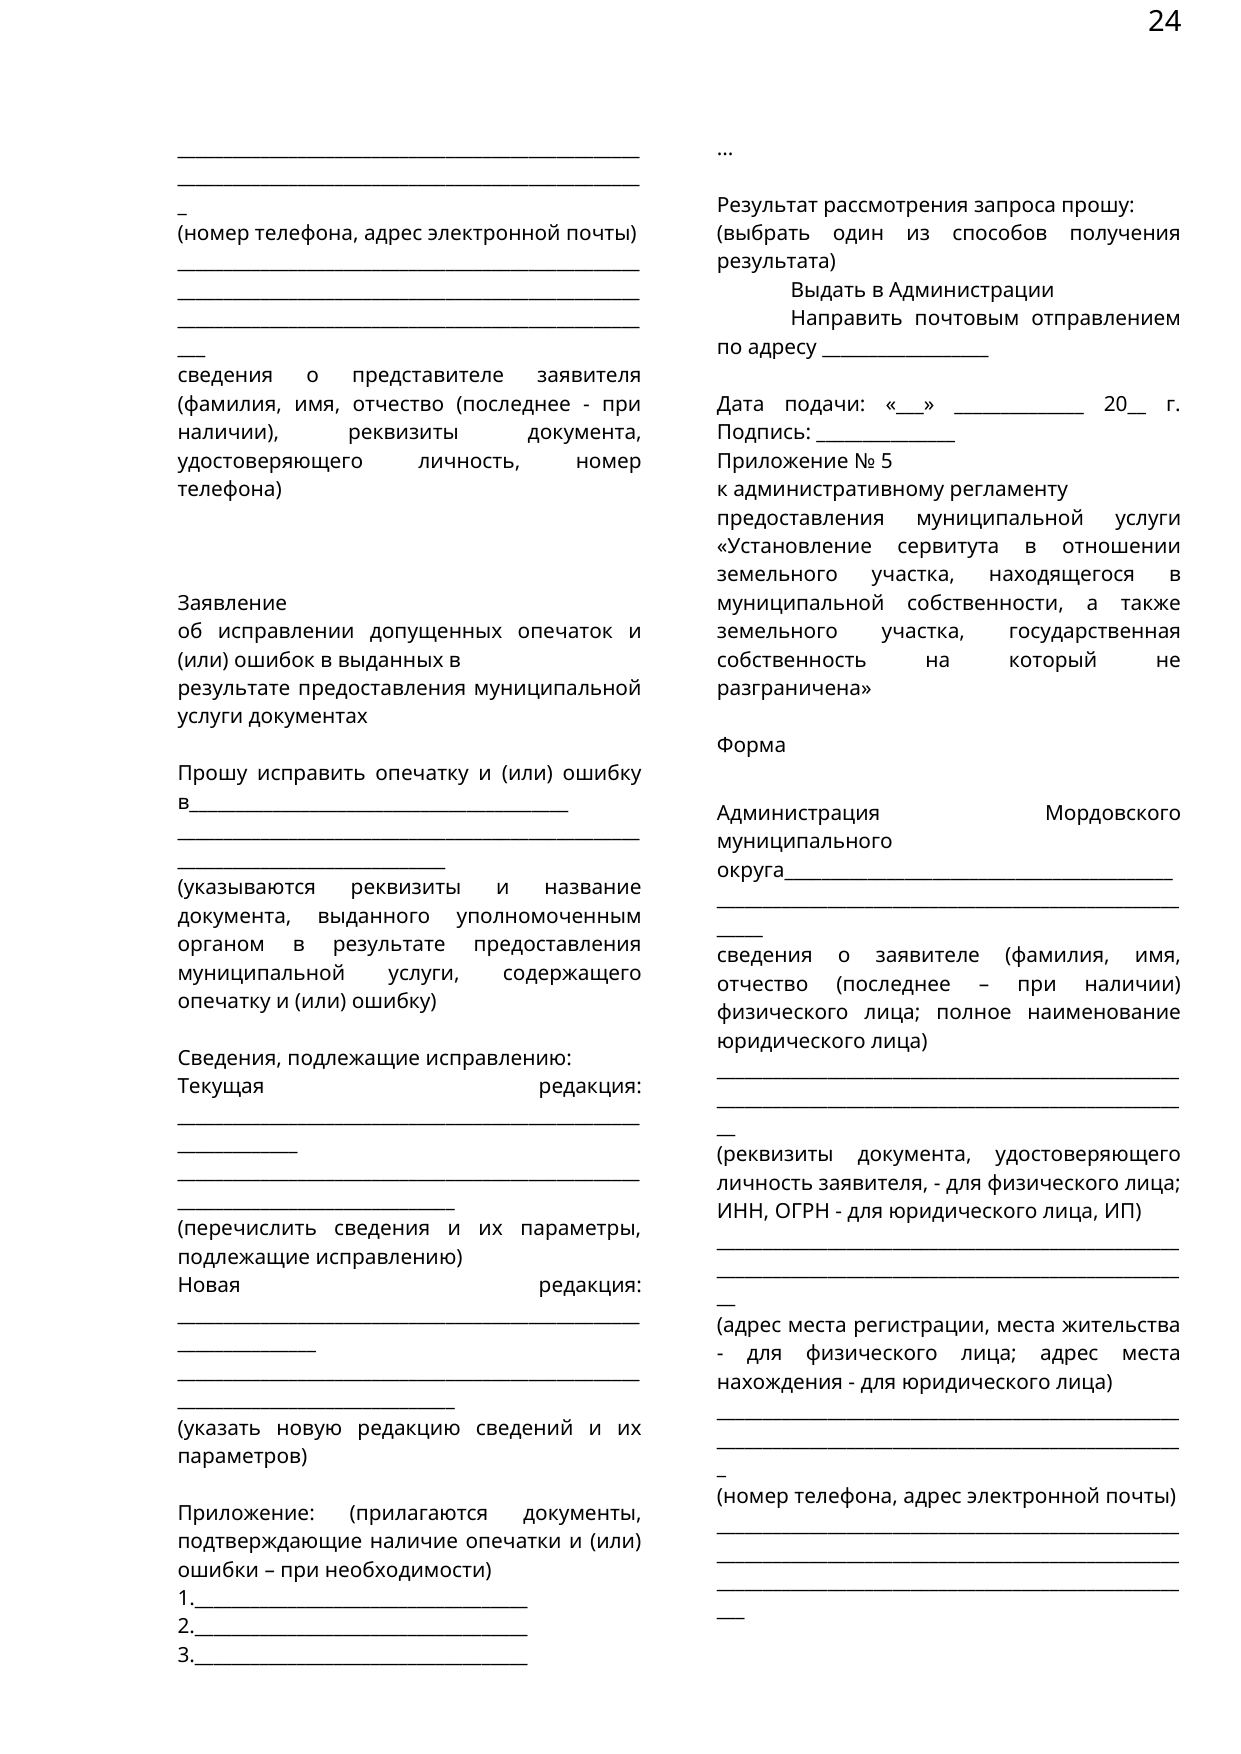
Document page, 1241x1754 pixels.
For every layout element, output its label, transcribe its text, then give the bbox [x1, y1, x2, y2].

text Форма [717, 730, 1181, 758]
text (указать новую редакцию сведений и их параметров) [177, 1413, 642, 1469]
text Направить почтовым отправлением по адресу __________________ [717, 303, 1181, 360]
text 1.____________________________________ [177, 1583, 642, 1612]
text ______________________________________________________________________________________________________ [717, 1225, 1181, 1310]
text Прошу исправить опечатку и (или) ошибку в_________________________________________ [177, 758, 642, 815]
text ________________________________________________________________________________ [177, 1157, 642, 1213]
text предоставления муниципальной услуги «Установление сервитута в отношении земельного участка, находящегося в муниципальной собственности, а также земельного участка, государственная собственность на который не разграничена» [717, 503, 1181, 702]
text _________________________________________________________________________________________________________________________________________________________ [177, 247, 642, 360]
text ________________________________________________________________________________ [177, 1356, 642, 1413]
text к административному регламенту [717, 474, 1181, 503]
text Администрация Мордовского муниципального округа_________________________________________________________________________________________________ [717, 798, 1181, 940]
text Дата подачи: «___» ______________ 20__ г. Подпись: _______________ [717, 389, 1181, 446]
text Выдать в Администрации [717, 275, 1181, 303]
text Приложение: (прилагаются документы, подтверждающие наличие опечатки и (или) ошибки – при необходимости) [177, 1498, 642, 1583]
text 2.____________________________________ [177, 1612, 642, 1640]
text (выбрать один из способов получения результата) [717, 218, 1181, 275]
text Результат рассмотрения запроса прошу: [717, 190, 1181, 218]
text Приложение № 5 [717, 446, 1181, 474]
text _____________________________________________________________________________________________________ [717, 1395, 1181, 1481]
text (адрес места регистрации, места жительства - для физического лица; адрес места нахождения - для юридического лица) [717, 1310, 1181, 1395]
text результате предоставления муниципальной услуги документах [177, 673, 642, 730]
text сведения о заявителе (фамилия, имя, отчество (последнее – при наличии) физического лица; полное наименование юридического лица) [717, 940, 1181, 1054]
text Текущая редакция: _______________________________________________________________ [177, 1071, 642, 1157]
text _________________________________________________________________________________________________________________________________________________________ [717, 1509, 1181, 1623]
text (перечислить сведения и их параметры, подлежащие исправлению) [177, 1213, 642, 1270]
text ... [717, 133, 1181, 161]
text (номер телефона, адрес электронной почты) [717, 1481, 1181, 1509]
text Новая редакция: _________________________________________________________________ [177, 1270, 642, 1356]
text Сведения, подлежащие исправлению: [177, 1043, 642, 1071]
text сведения о представителе заявителя (фамилия, имя, отчество (последнее - при наличии), реквизиты документа, удостоверяющего личность, номер телефона) [177, 360, 642, 503]
text ______________________________________________________________________________________________________ [717, 1054, 1181, 1139]
text Заявление [177, 588, 642, 616]
text _______________________________________________________________________________ [177, 815, 642, 872]
text (реквизиты документа, удостоверяющего личность заявителя, - для физического лица; ИНН, ОГРН - для юридического лица, ИП) [717, 1139, 1181, 1225]
text (указываются реквизиты и название документа, выданного уполномоченным органом в результате предоставления муниципальной услуги, содержащего опечатку и (или) ошибку) [177, 872, 642, 1014]
text об исправлении допущенных опечаток и (или) ошибок в выданных в [177, 616, 642, 673]
text _____________________________________________________________________________________________________ [177, 133, 642, 218]
text (номер телефона, адрес электронной почты) [177, 218, 642, 247]
text 3.____________________________________ [177, 1640, 642, 1668]
